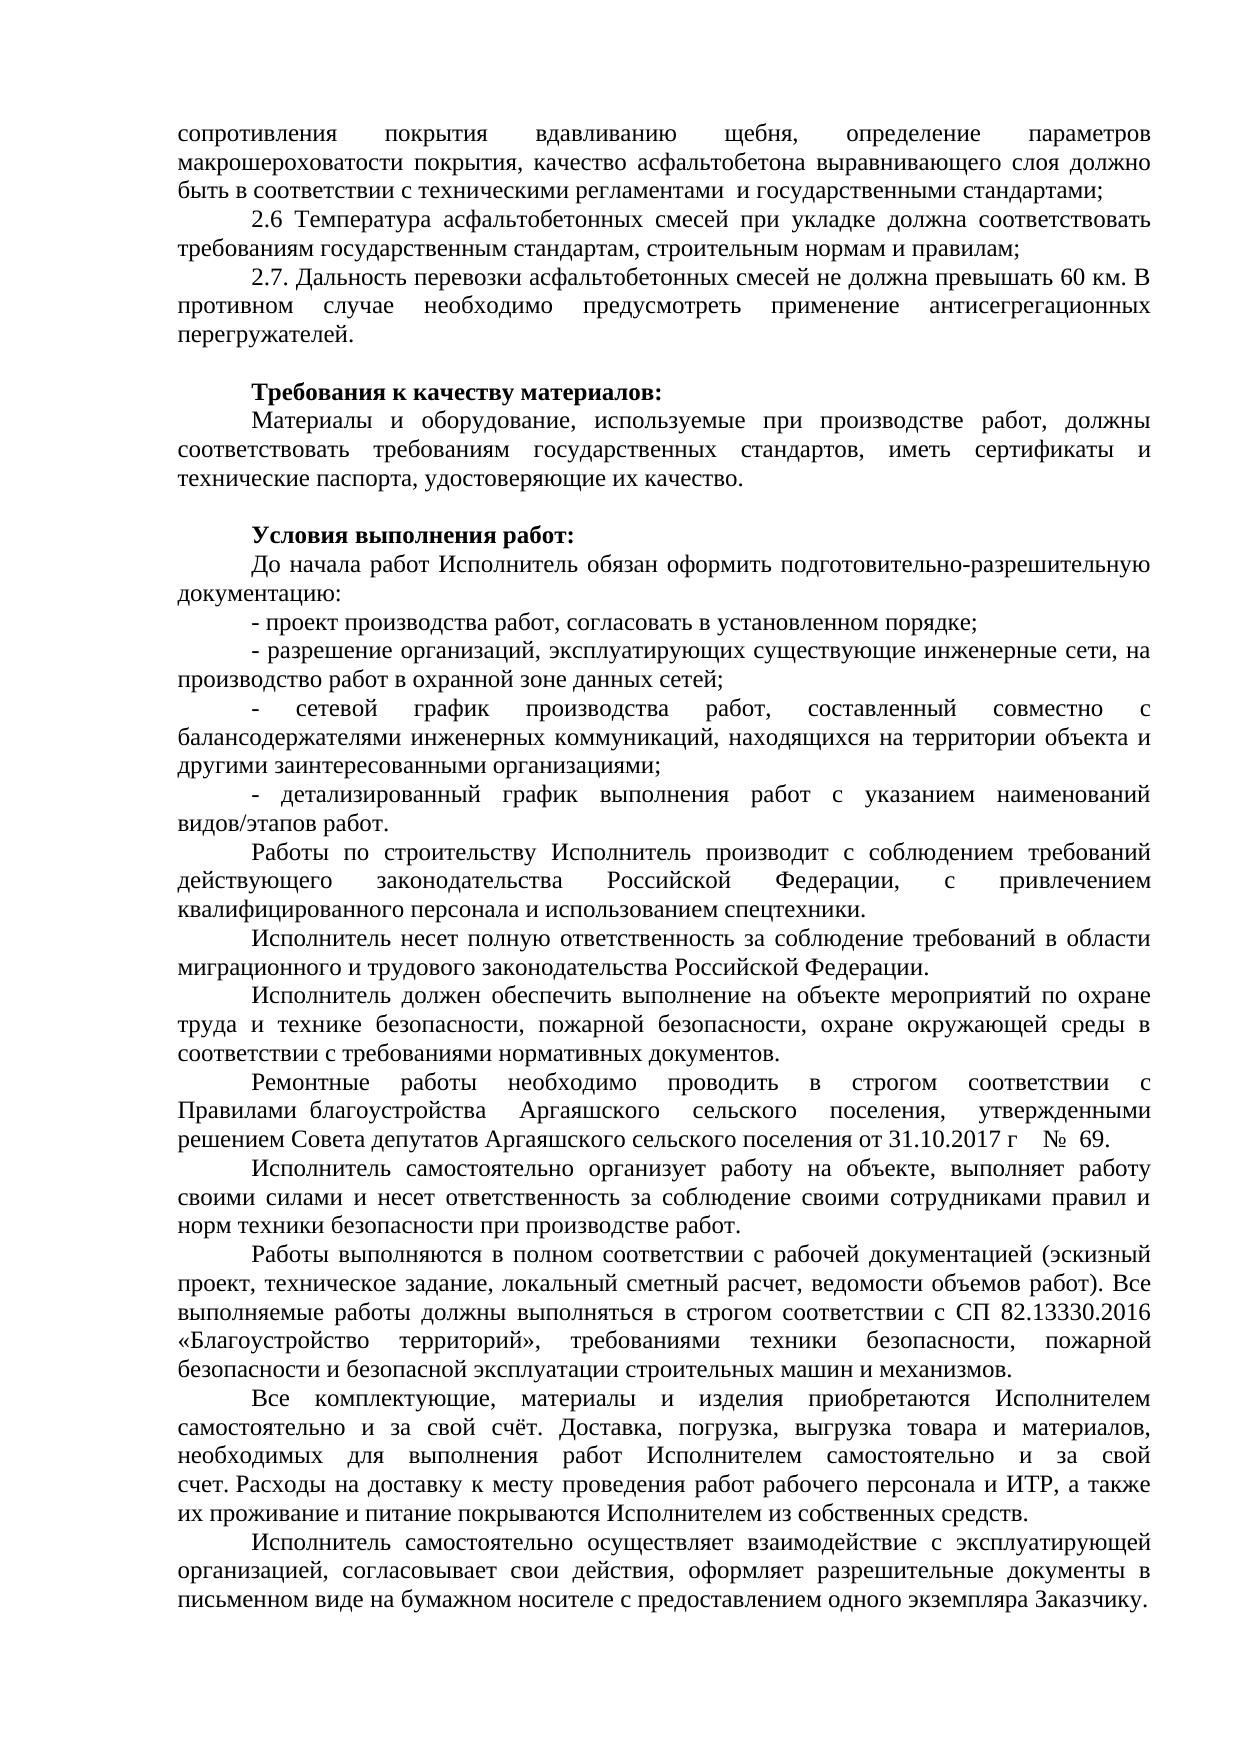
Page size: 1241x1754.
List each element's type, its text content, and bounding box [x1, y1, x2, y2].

text - проект производства работ, согласовать в установленном порядке; [177, 607, 1152, 636]
text Условия выполнения работ: [177, 521, 1152, 549]
text Исполнитель несет полную ответственность за соблюдение требований в области миграционного и трудового законодательства Российской Федерации. [177, 923, 1152, 981]
text Материалы и оборудование, используемые при производстве работ, должны соответствовать требованиям государственных стандартов, иметь сертификаты и технические паспорта, удостоверяющие их качество. [177, 406, 1152, 492]
text До начала работ Исполнитель обязан оформить подготовительно-разрешительную документацию: [177, 549, 1152, 607]
text Работы по строительству Исполнитель производит с соблюдением требований действующего законодательства Российской Федерации, с привлечением квалифицированного персонала и использованием спецтехники. [177, 837, 1152, 923]
text Исполнитель должен обеспечить выполнение на объекте мероприятий по охране труда и технике безопасности, пожарной безопасности, охране окружающей среды в соответствии с требованиями нормативных документов. [177, 981, 1152, 1067]
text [177, 118, 1152, 204]
text - разрешение организаций, эксплуатирующих существующие инженерные сети, на производство работ в охранной зоне данных сетей; [177, 636, 1152, 693]
text 2.6 Температура асфальтобетонных смесей при укладке должна соответствовать требованиям государственным стандартам, строительным нормам и правилам; [177, 204, 1152, 262]
text - сетевой график производства работ, составленный совместно с балансодержателями инженерных коммуникаций, находящихся на территории объекта и другими заинтересованными организациями; [177, 693, 1152, 779]
text Все комплектующие, материалы и изделия приобретаются Исполнителем самостоятельно и за свой счёт. Доставка, погрузка, выгрузка товара и материалов, необходимых для выполнения работ Исполнителем самостоятельно и за свой счет. Расходы на доставку к месту проведения работ рабочего персонала и ИТР, а также их проживание и питание покрываются Исполнителем из собственных средств. [177, 1383, 1152, 1527]
text Ремонтные работы необходимо проводить в строгом соответствии с Правилами благоустройства Аргаяшского сельского поселения, утвержденными решением Совета депутатов Аргаяшского сельского поселения от 31.10.2017 г № 69. [177, 1067, 1152, 1153]
text Работы выполняются в полном соответствии с рабочей документацией (эскизный проект, техническое задание, локальный сметный расчет, ведомости объемов работ). Все выполняемые работы должны выполняться в строгом соответствии с СП 82.13330.2016 «Благоустройство территорий», требованиями техники безопасности, пожарной безопасности и безопасной эксплуатации строительных машин и механизмов. [177, 1239, 1152, 1383]
text 2.7. Дальность перевозки асфальтобетонных смесей не должна превышать 60 км. В противном случае необходимо предусмотреть применение антисегрегационных перегружателей. [177, 262, 1152, 348]
text Требования к качеству материалов: [177, 377, 1152, 406]
text Исполнитель самостоятельно организует работу на объекте, выполняет работу своими силами и несет ответственность за соблюдение своими сотрудниками правил и норм техники безопасности при производстве работ. [177, 1153, 1152, 1239]
text - детализированный график выполнения работ с указанием наименований видов/этапов работ. [177, 779, 1152, 837]
text Исполнитель самостоятельно осуществляет взаимодействие с эксплуатирующей организацией, согласовывает свои действия, оформляет разрешительные документы в письменном виде на бумажном носителе с предоставлением одного экземпляра Заказчику. [177, 1527, 1152, 1613]
